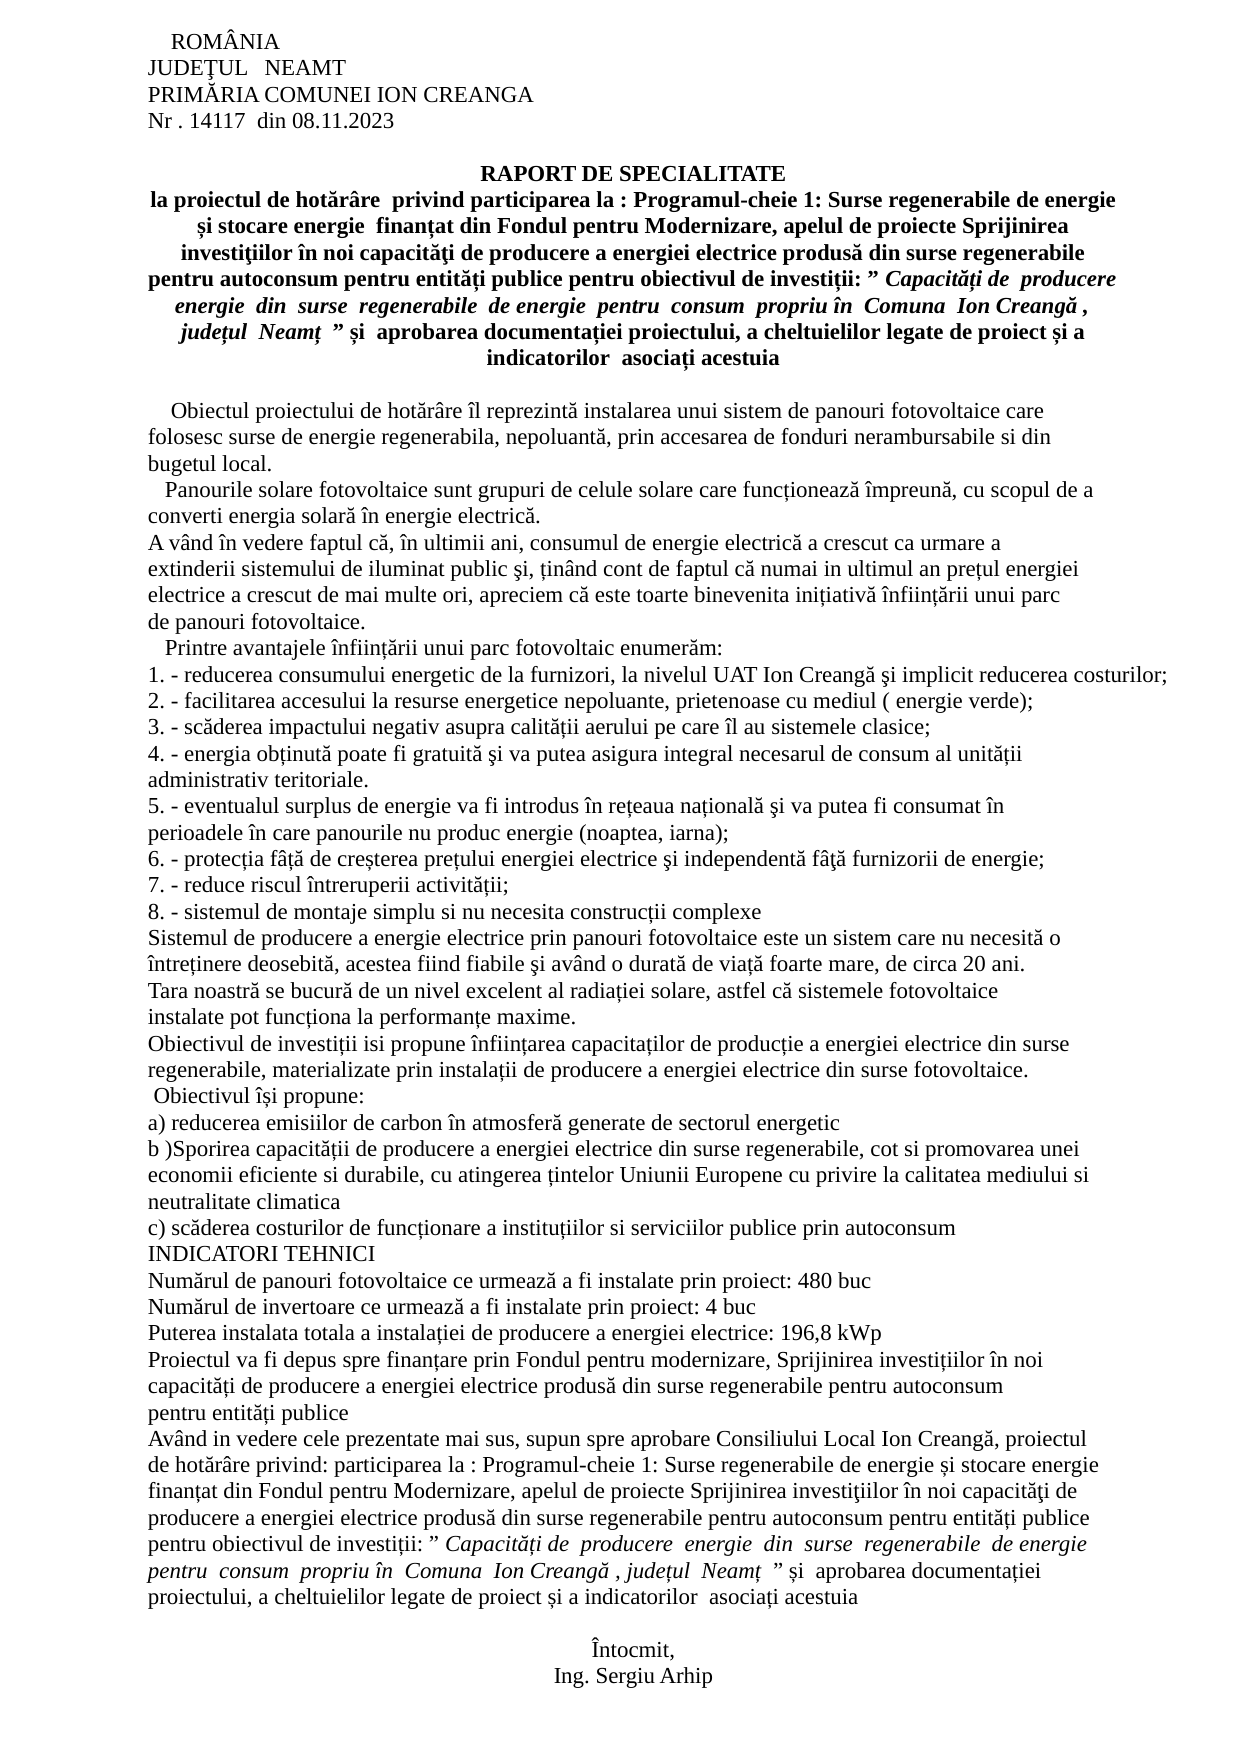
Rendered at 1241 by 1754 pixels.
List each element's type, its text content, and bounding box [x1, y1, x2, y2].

text 3. - scăderea impactului negativ asupra calității aerului pe care îl au sistemele clasice; [148, 713, 1119, 740]
text Panourile solare fotovoltaice sunt grupuri de celule solare care funcționează împreună, cu scopul de a converti energia solară în energie electrică. [148, 476, 1119, 529]
text extinderii sistemului de iluminat public şi, ținând cont de faptul că numai in ultimul an prețul energiei [148, 555, 1119, 582]
text 8. - sistemul de montaje simplu si nu necesita construcții complexe [148, 898, 1119, 924]
text regenerabile, materializate prin instalații de producere a energiei electrice din surse fotovoltaice. [148, 1056, 1119, 1082]
text Obiectivul își propune: [148, 1082, 1119, 1109]
text A vând în vedere faptul că, în ultimii ani, consumul de energie electrică a crescut ca urmare a [148, 529, 1119, 555]
text Având in vedere cele prezentate mai sus, supun spre aprobare Consiliului Local Ion Creangă, proiectul [148, 1425, 1119, 1451]
text PRIMĂRIA COMUNEI ION CREANGA [148, 81, 1162, 107]
text Puterea instalata totala a instalației de producere a energiei electrice: 196,8 kWp [148, 1319, 1119, 1346]
text 2. - facilitarea accesului la resurse energetice nepoluante, prietenoase cu mediul ( energie verde); [148, 687, 1119, 713]
text a) reducerea emisiilor de carbon în atmosferă generate de sectorul energetic [148, 1109, 1119, 1135]
text întreținere deosebită, acestea fiind fiabile şi având o durată de viață foarte mare, de circa 20 ani. [148, 951, 1119, 977]
text Obiectivul de investiții isi propune înființarea capacitaților de producție a energiei electrice din surse [148, 1029, 1119, 1056]
text 4. - energia obținută poate fi gratuită şi va putea asigura integral necesarul de consum al unității administrativ teritoriale. [148, 740, 1119, 792]
text b )Sporirea capacității de producere a energiei electrice din surse regenerabile, cot si promovarea unei [148, 1135, 1119, 1161]
text de hotărâre privind: participarea la : Programul-cheie 1: Surse regenerabile de energie și stocare energie finanțat din Fondul pentru Modernizare, apelul de proiecte Sprijinirea investiţiilor în noi capacităţi de producere a energiei electrice produsă din surse regenerabile pentru autoconsum pentru entități publice pentru obiectivul de investiții: ” Capacități de producere energie din surse regenerabile de energie pentru consum propriu în Comuna Ion Creangă , județul Neamț ” și aprobarea documentației proiectului, a cheltuielilor legate de proiect și a indicatorilor asociați acestuia [148, 1451, 1119, 1609]
text Sistemul de producere a energie electrice prin panouri fotovoltaice este un sistem care nu necesită o [148, 924, 1119, 951]
text RAPORT DE SPECIALITATE [148, 160, 1119, 186]
text JUDEŢUL NEAMT [148, 54, 1162, 81]
text 1. - reducerea consumului energetic de la furnizori, la nivelul UAT Ion Creangă şi implicit reducerea costurilor; [148, 661, 1179, 687]
text bugetul local. [148, 450, 1119, 476]
text perioadele în care panourile nu produc energie (noaptea, iarna); [148, 819, 1119, 845]
text Întocmit, [148, 1636, 1119, 1662]
text folosesc surse de energie regenerabila, nepoluantă, prin accesarea de fonduri nerambursabile si din [148, 423, 1119, 450]
text de panouri fotovoltaice. [148, 608, 1119, 634]
text la proiectul de hotărâre privind participarea la : Programul-cheie 1: Surse regenerabile de energie și stocare energie finanțat din Fondul pentru Modernizare, apelul de proiecte Sprijinirea investiţiilor în noi capacităţi de producere a energiei electrice produsă din surse regenerabile pentru autoconsum pentru entități publice pentru obiectivul de investiții: ” Capacități de producere energie din surse regenerabile de energie pentru consum propriu în Comuna Ion Creangă , județul Neamț ” și aprobarea documentației proiectului, a cheltuielilor legate de proiect și a indicatorilor asociați acestuia [148, 186, 1119, 371]
text 6. - protecția fâță de creșterea prețului energiei electrice şi independentă fâţă furnizorii de energie; [148, 845, 1119, 871]
text neutralitate climatica [148, 1188, 1119, 1214]
text instalate pot funcționa la performanțe maxime. [148, 1003, 1119, 1029]
text Printre avantajele înființării unui parc fotovoltaic enumerăm: [148, 634, 1119, 661]
text Numărul de invertoare ce urmează a fi instalate prin proiect: 4 buc [148, 1293, 1119, 1319]
text INDICATORI TEHNICI [148, 1240, 1119, 1267]
text Numărul de panouri fotovoltaice ce urmează a fi instalate prin proiect: 480 buc [148, 1267, 1119, 1293]
text Tara noastră se bucură de un nivel excelent al radiației solare, astfel că sistemele fotovoltaice [148, 977, 1119, 1003]
text economii eficiente si durabile, cu atingerea țintelor Uniunii Europene cu privire la calitatea mediului si [148, 1161, 1119, 1188]
text Ing. Sergiu Arhip [148, 1662, 1119, 1688]
text 5. - eventualul surplus de energie va fi introdus în rețeaua națională şi va putea fi consumat în [148, 792, 1119, 819]
text electrice a crescut de mai multe ori, apreciem că este toarte binevenita inițiativă înființării unui parc [148, 582, 1119, 608]
text Proiectul va fi depus spre finanțare prin Fondul pentru modernizare, Sprijinirea investițiilor în noi [148, 1346, 1119, 1372]
text Nr . 14117 din 08.11.2023 [148, 107, 1162, 133]
text 7. - reduce riscul întreruperii activității; [148, 871, 1119, 898]
text Obiectul proiectului de hotărâre îl reprezintă instalarea unui sistem de panouri fotovoltaice care [148, 397, 1119, 423]
text c) scăderea costurilor de funcționare a instituțiilor si serviciilor publice prin autoconsum [148, 1214, 1119, 1240]
text pentru entități publice [148, 1398, 1119, 1425]
text ROMÂNIA [148, 28, 1162, 54]
text capacități de producere a energiei electrice produsă din surse regenerabile pentru autoconsum [148, 1372, 1119, 1398]
